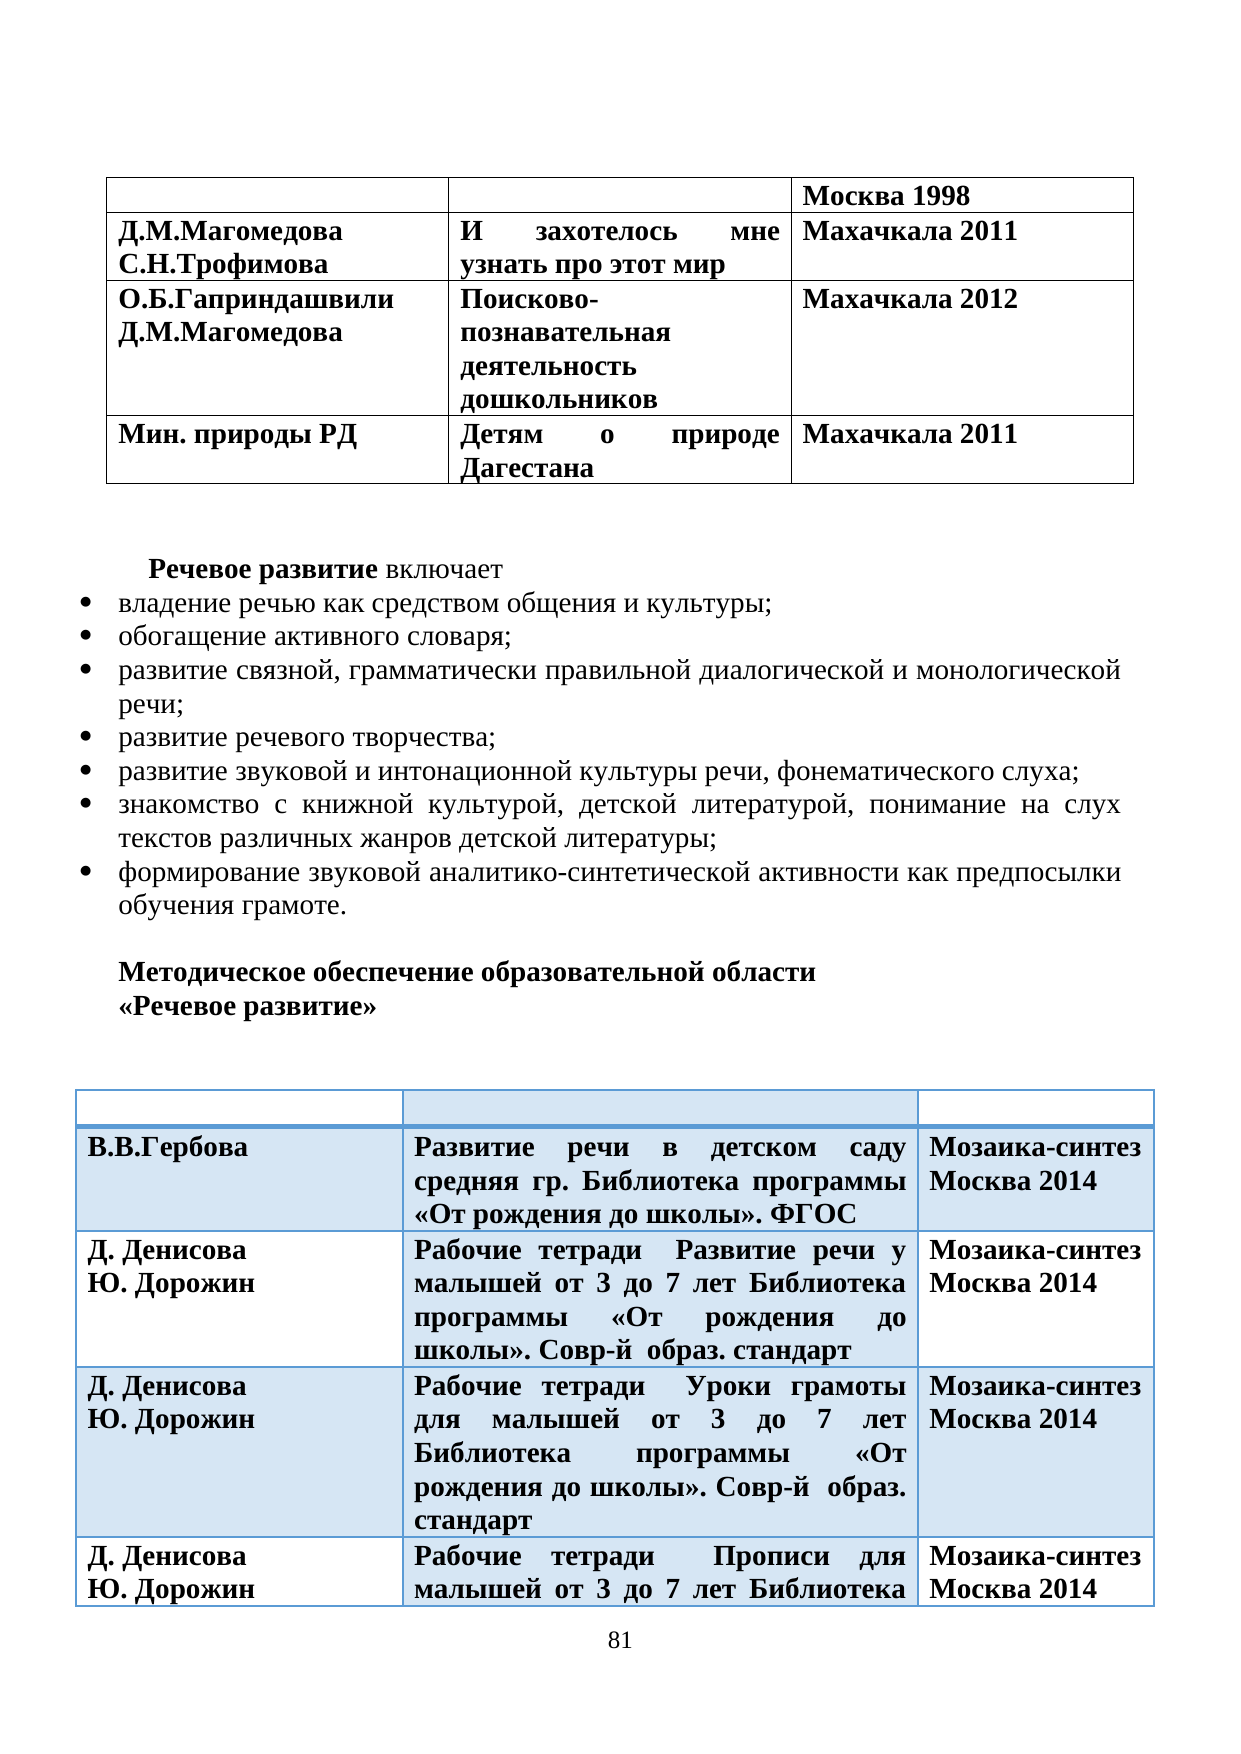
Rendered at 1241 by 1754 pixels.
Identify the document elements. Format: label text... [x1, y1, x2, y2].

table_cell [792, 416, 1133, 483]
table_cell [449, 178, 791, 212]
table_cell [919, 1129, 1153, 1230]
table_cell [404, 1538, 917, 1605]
text Речевое развитие включает [118, 551, 1122, 585]
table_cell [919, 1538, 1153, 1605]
text Методическое обеспечение образовательной области [118, 954, 1122, 988]
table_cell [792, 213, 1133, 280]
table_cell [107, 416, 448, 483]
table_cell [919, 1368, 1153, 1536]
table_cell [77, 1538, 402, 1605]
list обогащение активного словаря; [81, 618, 1122, 652]
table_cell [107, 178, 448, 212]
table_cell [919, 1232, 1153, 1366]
text «Речевое развитие» [118, 988, 1122, 1022]
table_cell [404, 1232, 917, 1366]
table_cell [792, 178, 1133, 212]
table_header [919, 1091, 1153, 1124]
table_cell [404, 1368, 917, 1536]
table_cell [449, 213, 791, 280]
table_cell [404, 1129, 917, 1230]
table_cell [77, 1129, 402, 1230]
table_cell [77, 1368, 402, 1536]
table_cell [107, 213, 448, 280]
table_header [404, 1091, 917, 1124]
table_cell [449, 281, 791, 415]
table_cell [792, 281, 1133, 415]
list развитие звуковой и интонационной культуры речи, фонематического слуха; [81, 753, 1122, 787]
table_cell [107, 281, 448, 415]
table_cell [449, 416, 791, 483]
list знакомство с книжной культурой, детской литературой, понимание на слух текстов различных жанров детской литературы; [81, 787, 1122, 854]
list развитие речевого творчества; [81, 719, 1122, 753]
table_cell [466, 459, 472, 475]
list развитие связной, грамматически правильной диалогической и монологической речи; [81, 652, 1122, 719]
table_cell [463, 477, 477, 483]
list владение речью как средством общения и культуры; [81, 585, 1122, 618]
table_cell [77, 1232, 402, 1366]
list формирование звуковой аналитико-синтетической активности как предпосылки обучения грамоте. [81, 854, 1122, 921]
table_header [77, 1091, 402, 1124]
